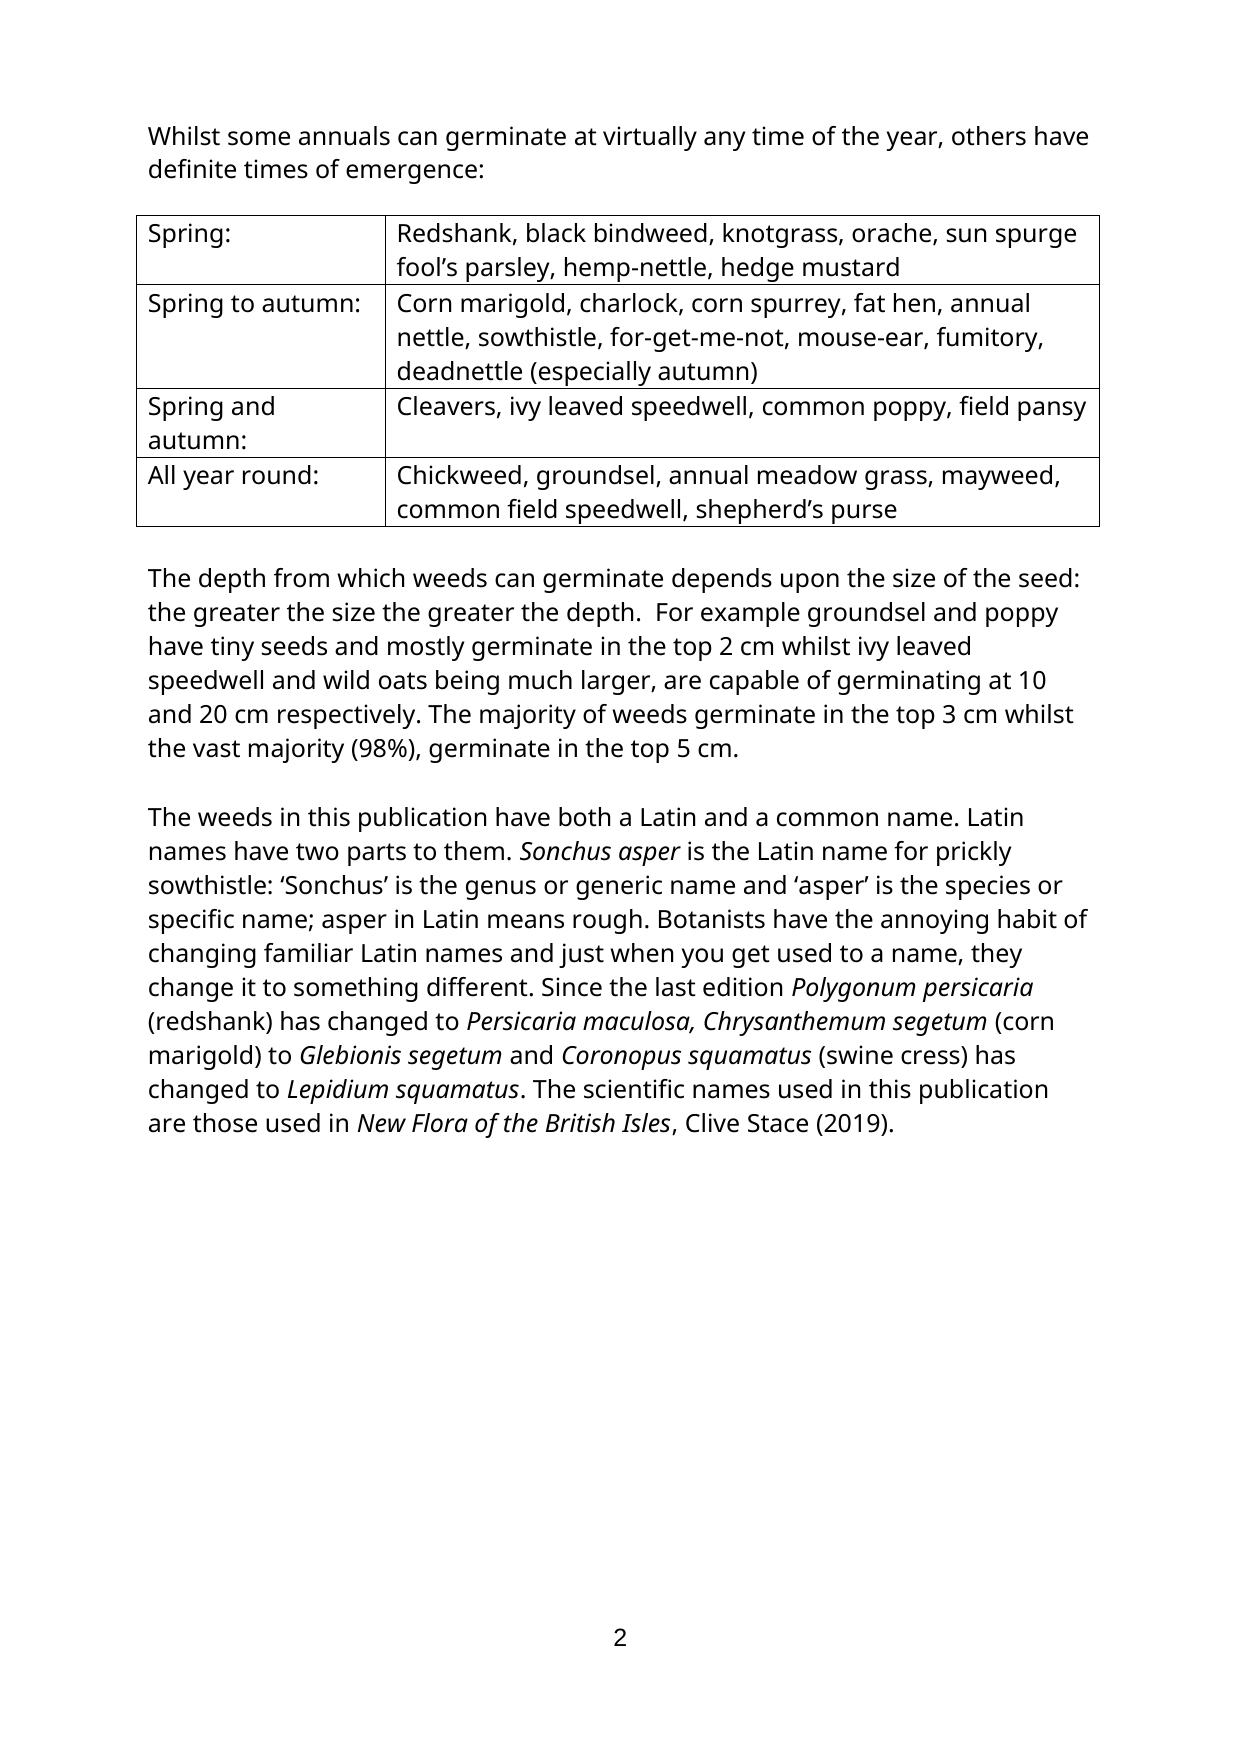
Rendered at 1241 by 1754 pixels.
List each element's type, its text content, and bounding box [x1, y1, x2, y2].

table_header Spring: [137, 216, 385, 284]
table_cell Chickweed, groundsel, annual meadow grass, mayweed, common field speedwell, shepherd’s purse [386, 458, 1099, 526]
text The depth from which weeds can germinate depends upon the size of the seed: the greater the size the greater the depth. For example groundsel and poppy have tiny seeds and mostly germinate in the top 2 cm whilst ivy leaved speedwell and wild oats being much larger, are capable of germinating at 10 and 20 cm respectively. The majority of weeds germinate in the top 3 cm whilst the vast majority (98%), germinate in the top 5 cm. [148, 561, 1092, 765]
table_cell All year round: [137, 458, 385, 526]
table_cell Cleavers, ivy leaved speedwell, common poppy, field pansy [386, 389, 1099, 457]
table_header Redshank, black bindweed, knotgrass, orache, sun spurge fool’s parsley, hemp-nettle, hedge mustard [386, 216, 1099, 284]
text Whilst some annuals can germinate at virtually any time of the year, others have definite times of emergence: [148, 118, 1092, 215]
text The weeds in this publication have both a Latin and a common name. Latin names have two parts to them. Sonchus asper is the Latin name for prickly sowthistle: ‘Sonchus’ is the genus or generic name and ‘asper’ is the species or specific name; asper in Latin means rough. Botanists have the annoying habit of changing familiar Latin names and just when you get used to a name, they change it to something different. Since the last edition Polygonum persicaria (redshank) has changed to Persicaria maculosa, Chrysanthemum segetum (corn marigold) to Glebionis segetum and Coronopus squamatus (swine cress) has changed to Lepidium squamatus. The scientific names used in this publication are those used in New Flora of the British Isles, Clive Stace (2019). [148, 799, 1092, 1140]
table_cell Spring to autumn: [137, 285, 385, 387]
table_cell Corn marigold, charlock, corn spurrey, fat hen, annual nettle, sowthistle, for-get-me-not, mouse-ear, fumitory, deadnettle (especially autumn) [386, 285, 1099, 387]
table_cell Spring and autumn: [137, 389, 385, 457]
